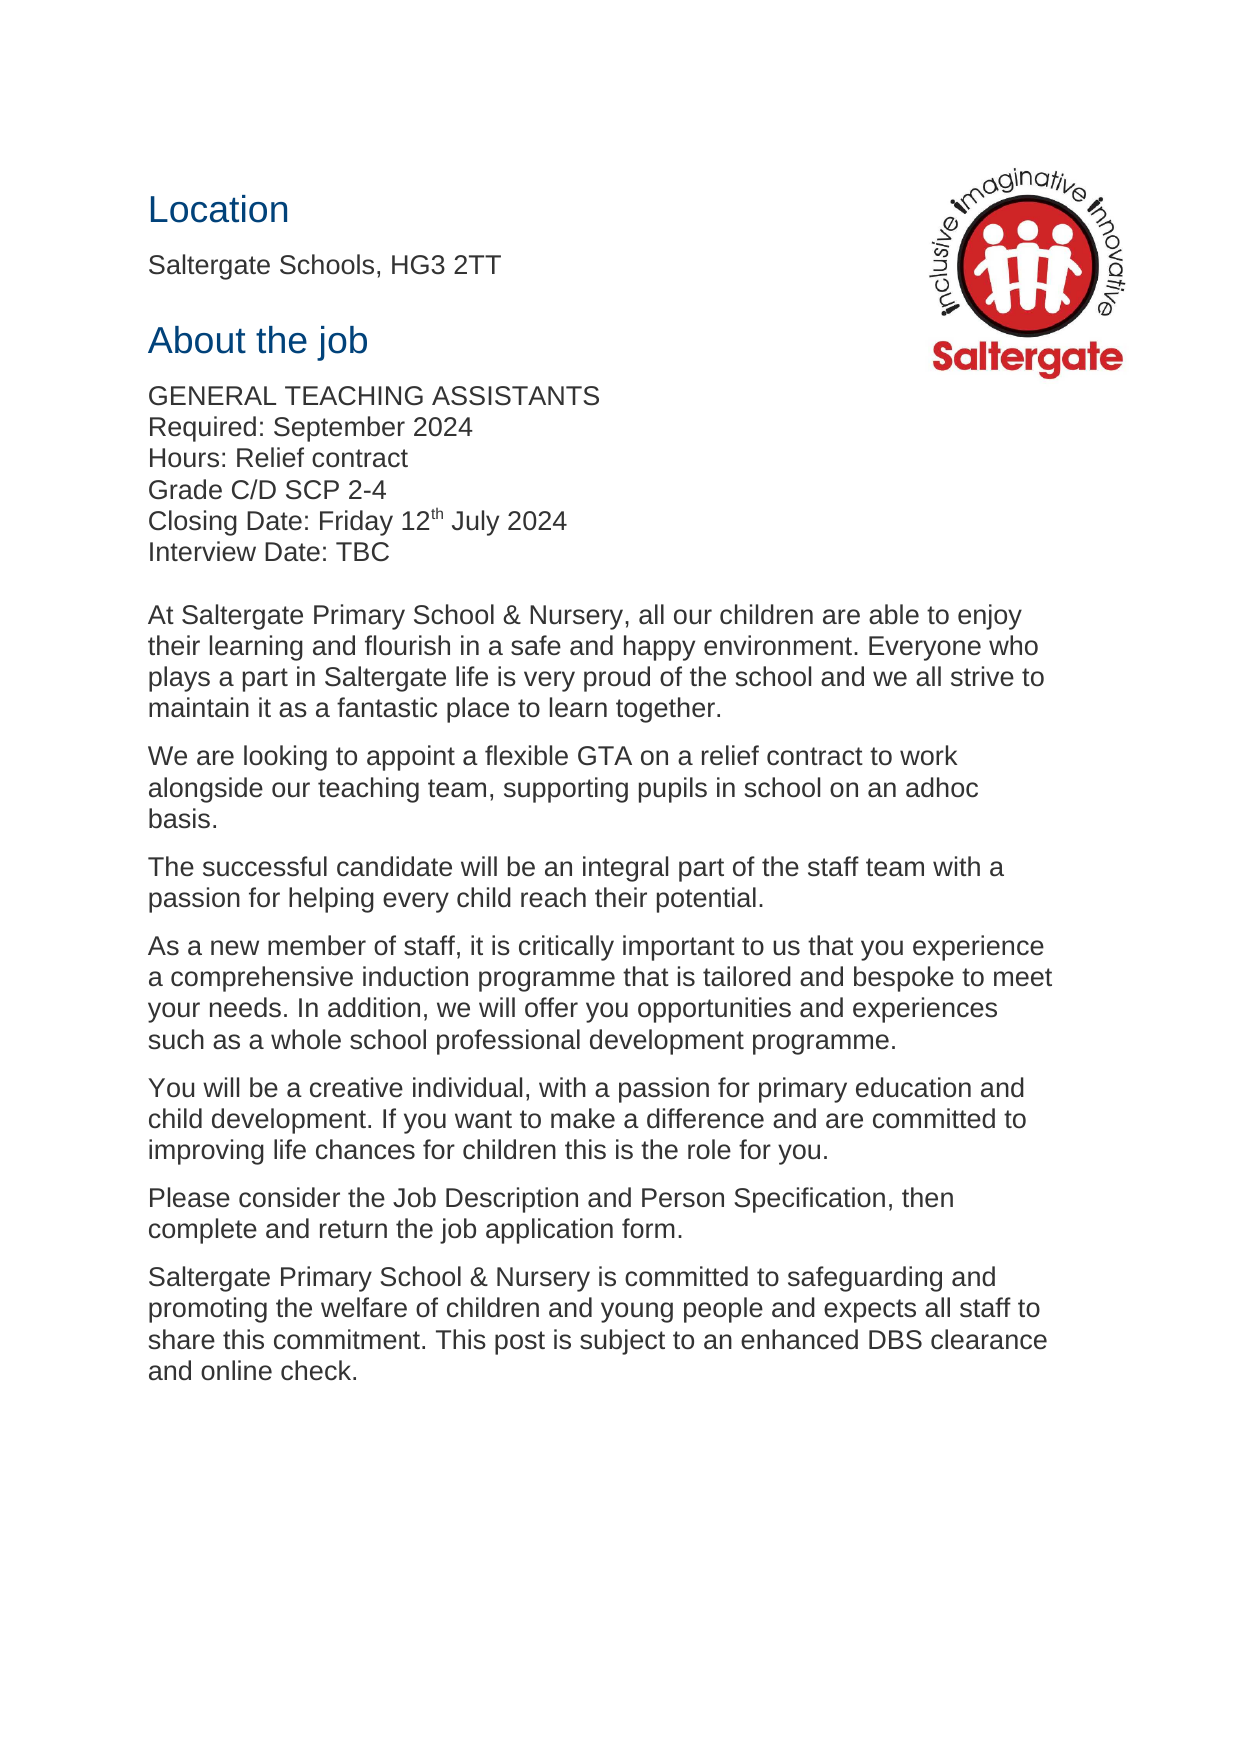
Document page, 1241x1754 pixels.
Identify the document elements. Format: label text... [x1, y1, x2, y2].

text GENERAL TEACHING ASSISTANTS [148, 380, 1053, 411]
text The successful candidate will be an integral part of the staff team with a passion for helping every child reach their potential. [148, 851, 1053, 913]
text We are looking to appoint a flexible GTA on a relief contract to work alongside our teaching team, supporting pupils in school on an adhoc basis. [148, 740, 1053, 834]
text Interview Date: TBC [148, 536, 1053, 567]
text As a new member of staff, it is critically important to us that you experience a comprehensive induction programme that is tailored and bespoke to meet your needs. In addition, we will offer you opportunities and experiences such as a whole school professional development programme. [148, 930, 1053, 1055]
text Location [148, 187, 881, 231]
text Grade C/D SCP 2-4 [148, 474, 1053, 505]
text Saltergate Schools, HG3 2TT [148, 249, 881, 281]
text Closing Date: Friday 12th July 2024 [148, 505, 1053, 536]
text Please consider the Job Description and Person Specification, then complete and return the job application form. [148, 1182, 1053, 1244]
text You will be a creative individual, with a passion for primary education and child development. If you want to make a difference and are committed to improving life chances for children this is the role for you. [148, 1072, 1053, 1165]
text Hours: Relief contract [148, 442, 1053, 474]
text Required: September 2024 [148, 411, 1053, 442]
text About the job [148, 318, 881, 361]
picture [881, 150, 1172, 394]
text At Saltergate Primary School & Nursery, all our children are able to enjoy their learning and flourish in a safe and happy environment. Everyone who plays a part in Saltergate life is very proud of the school and we all strive to maintain it as a fantastic place to learn together. [148, 599, 1053, 724]
text Saltergate Primary School & Nursery is committed to safeguarding and promoting the welfare of children and young people and expects all staff to share this commitment. This post is subject to an enhanced DBS clearance and online check. [148, 1261, 1053, 1386]
